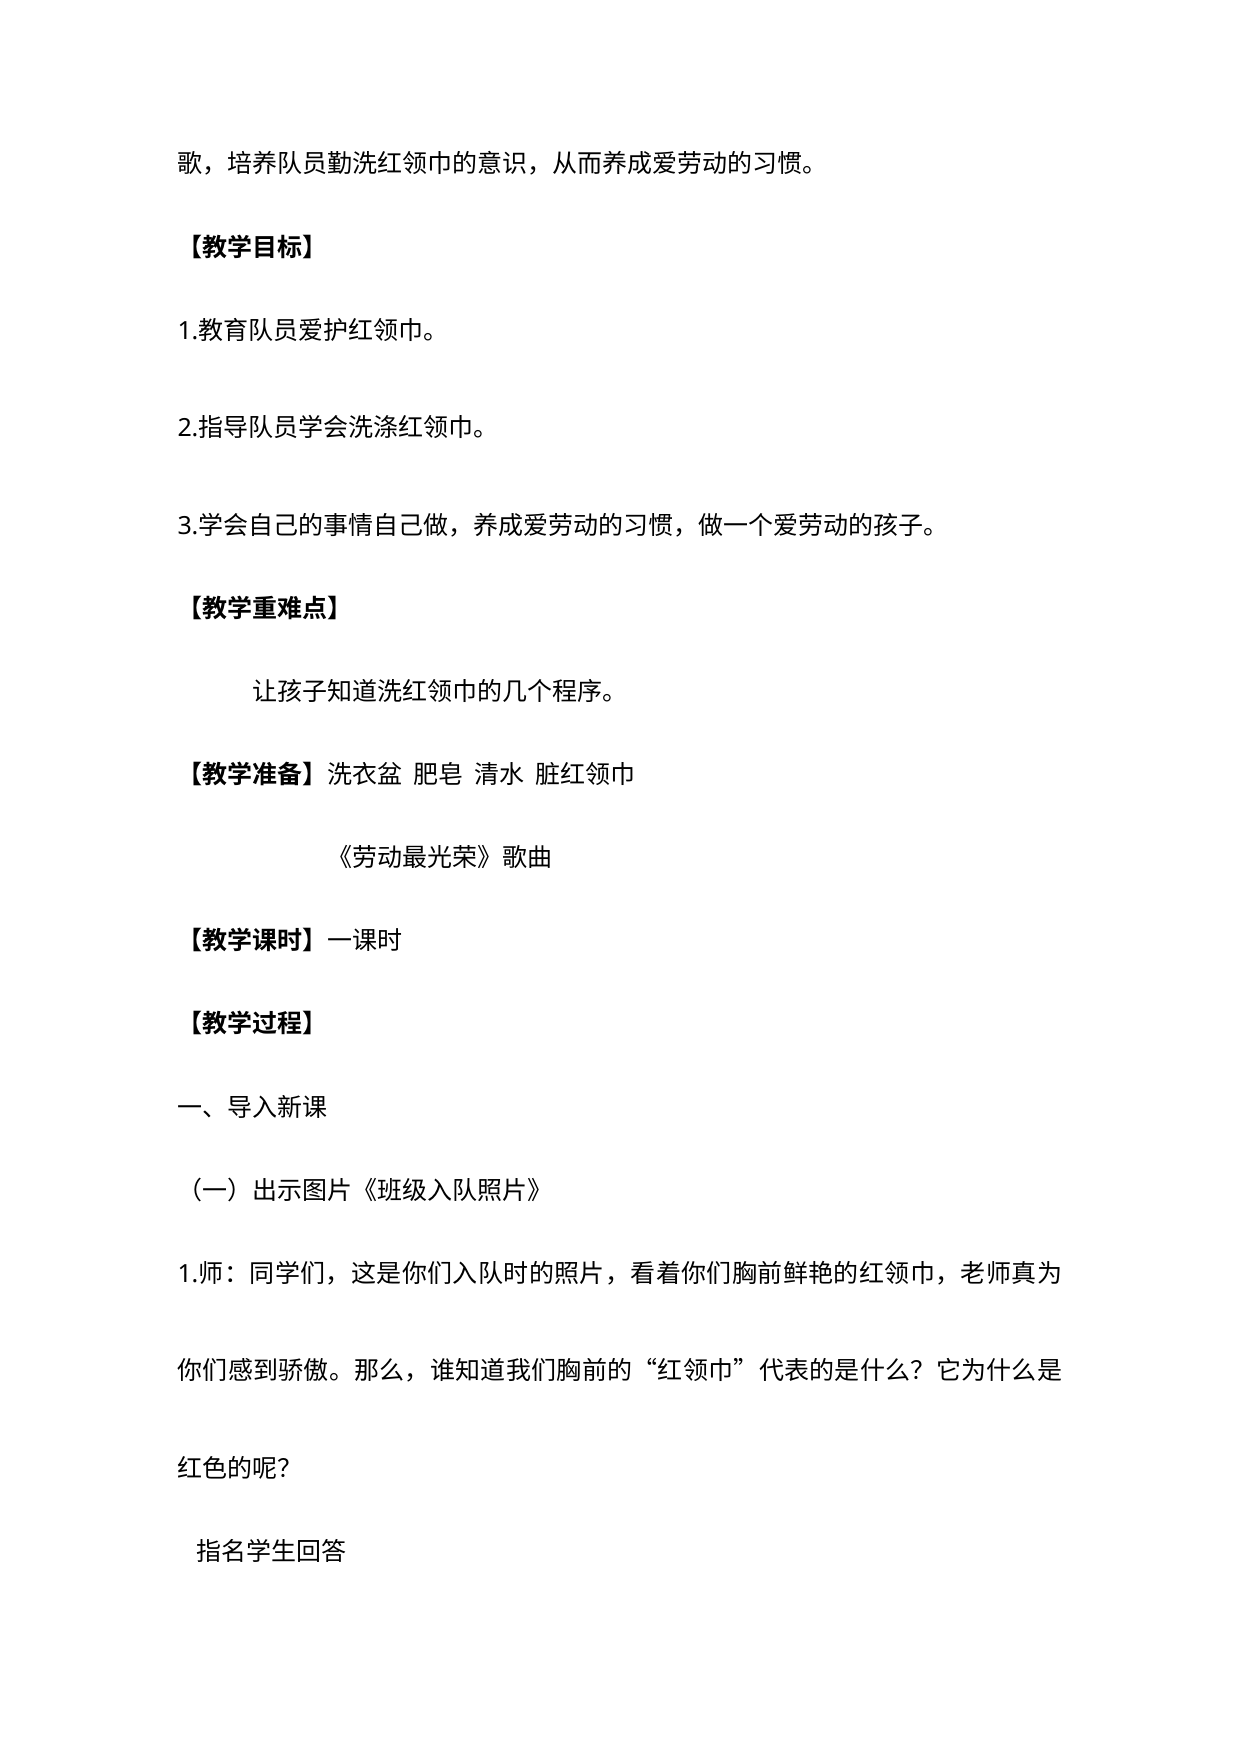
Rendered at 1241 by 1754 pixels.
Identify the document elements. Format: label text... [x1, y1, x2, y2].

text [177, 129, 1063, 194]
text 【教学重难点】 [177, 574, 1063, 639]
text 让孩子知道洗红领巾的几个程序。 [177, 657, 1063, 722]
text 1.师：同学们，这是你们入队时的照片，看着你们胸前鲜艳的红领巾，老师真为你们感到骄傲。那么，谁知道我们胸前的“红领巾”代表的是什么？它为什么是红色的呢？ [177, 1239, 1063, 1499]
text 《劳动最光荣》歌曲 [177, 823, 1063, 888]
text 【教学课时】一课时 [177, 906, 1063, 971]
text 【教学准备】洗衣盆 肥皂 清水 脏红领巾 [177, 740, 1063, 805]
text （一）出示图片《班级入队照片》 [177, 1156, 1063, 1221]
text 指名学生回答 [177, 1517, 1063, 1582]
text 1.教育队员爱护红领巾。 2.指导队员学会洗涤红领巾。 3.学会自己的事情自己做，养成爱劳动的习惯，做一个爱劳动的孩子。 [177, 296, 1063, 556]
text 【教学过程】 [177, 989, 1063, 1054]
text 一、导入新课 [177, 1073, 1063, 1138]
text 【教学目标】 [177, 213, 1063, 278]
